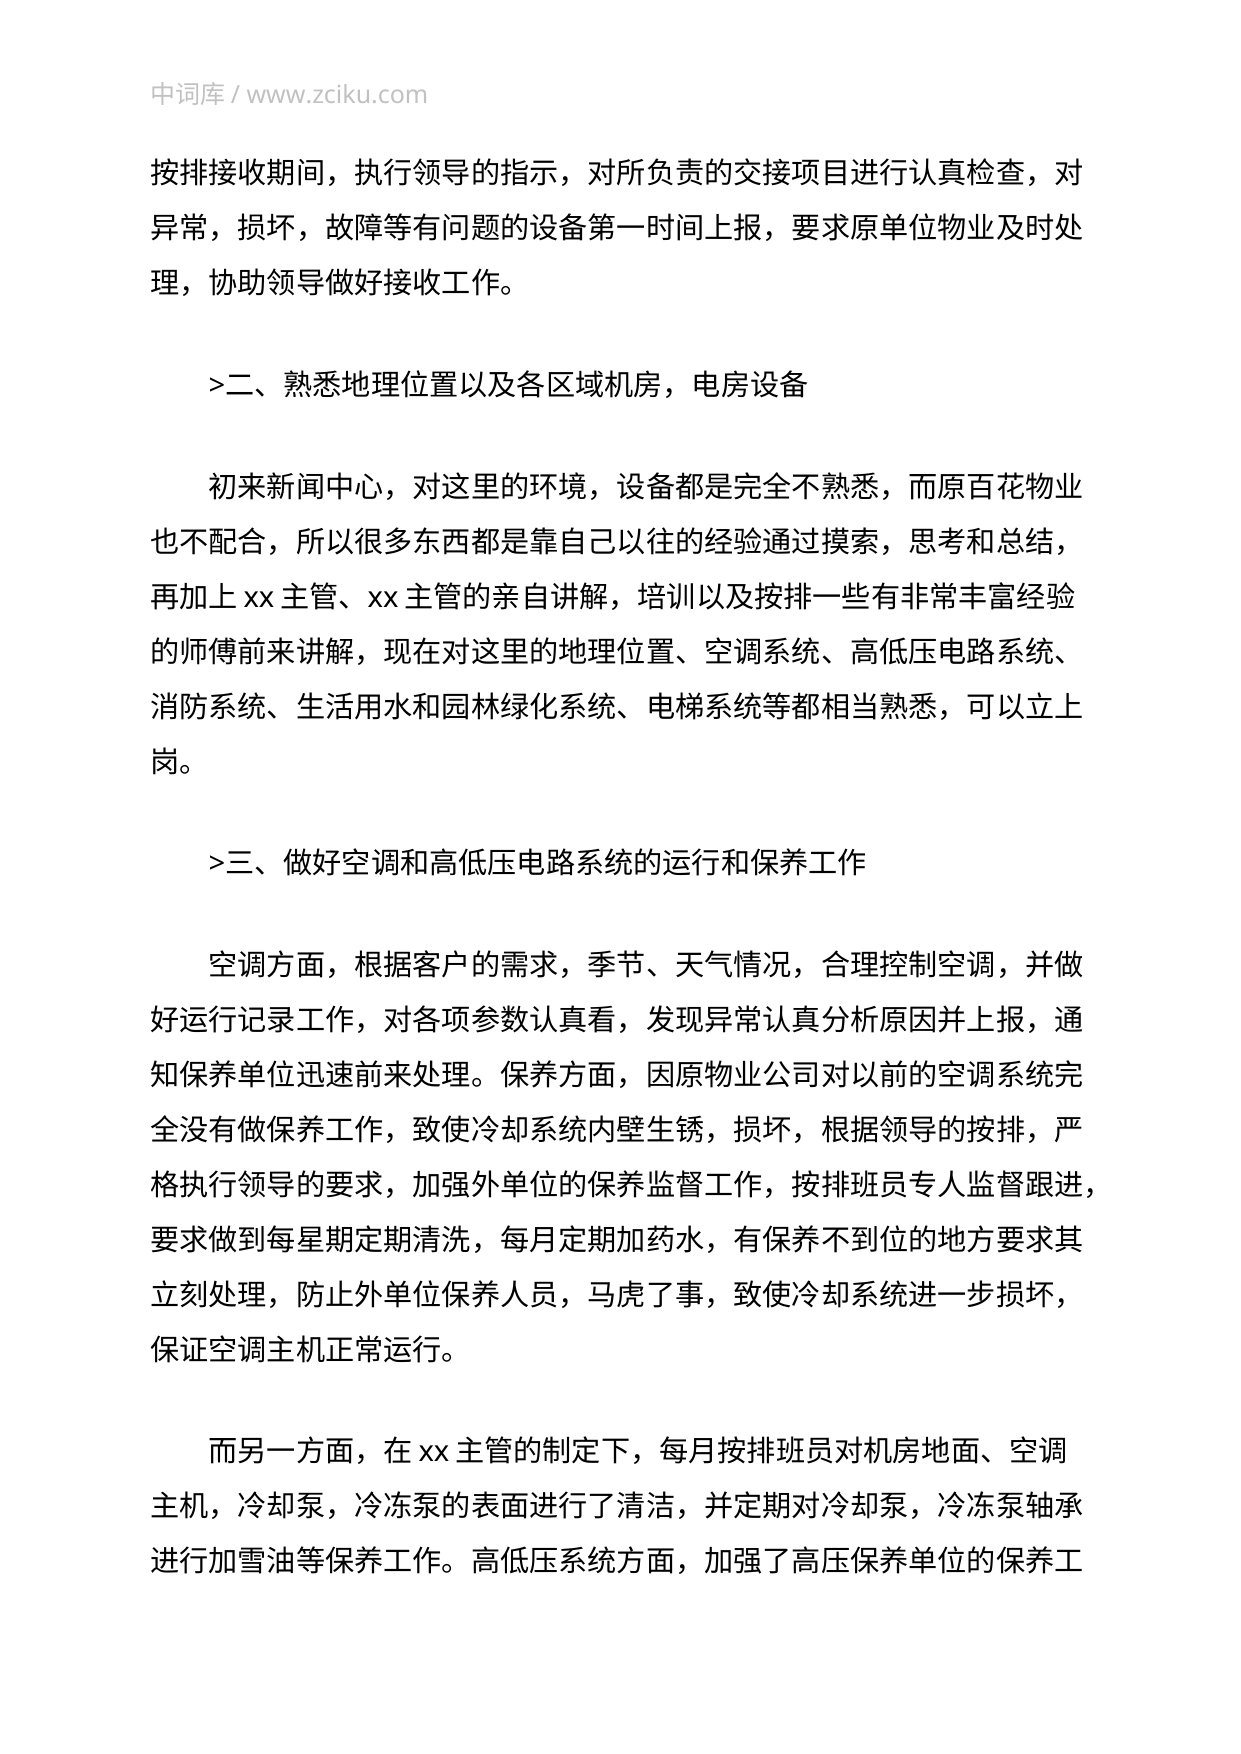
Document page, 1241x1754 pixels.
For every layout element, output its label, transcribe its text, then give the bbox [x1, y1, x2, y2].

text 初来新闻中心，对这里的环境，设备都是完全不熟悉，而原百花物业也不配合，所以很多东西都是靠自己以往的经验通过摸索，思考和总结，再加上xx主管、xx主管的亲自讲解，培训以及按排一些有非常丰富经验的师傅前来讲解，现在对这里的地理位置、空调系统、高低压电路系统、消防系统、生活用水和园林绿化系统、电梯系统等都相当熟悉，可以立上岗。 [150, 463, 1090, 780]
text >二、熟悉地理位置以及各区域机房，电房设备 [150, 362, 1090, 404]
text >三、做好空调和高低压电路系统的运行和保养工作 [150, 840, 1090, 882]
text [150, 150, 1090, 302]
text 空调方面，根据客户的需求，季节、天气情况，合理控制空调，并做好运行记录工作，对各项参数认真看，发现异常认真分析原因并上报，通知保养单位迅速前来处理。保养方面，因原物业公司对以前的空调系统完全没有做保养工作，致使冷却系统内壁生锈，损坏，根据领导的按排，严格执行领导的要求，加强外单位的保养监督工作，按排班员专人监督跟进，要求做到每星期定期清洗，每月定期加药水，有保养不到位的地方要求其立刻处理，防止外单位保养人员，马虎了事，致使冷却系统进一步损坏，保证空调主机正常运行。 [150, 942, 1090, 1368]
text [150, 1428, 1090, 1580]
